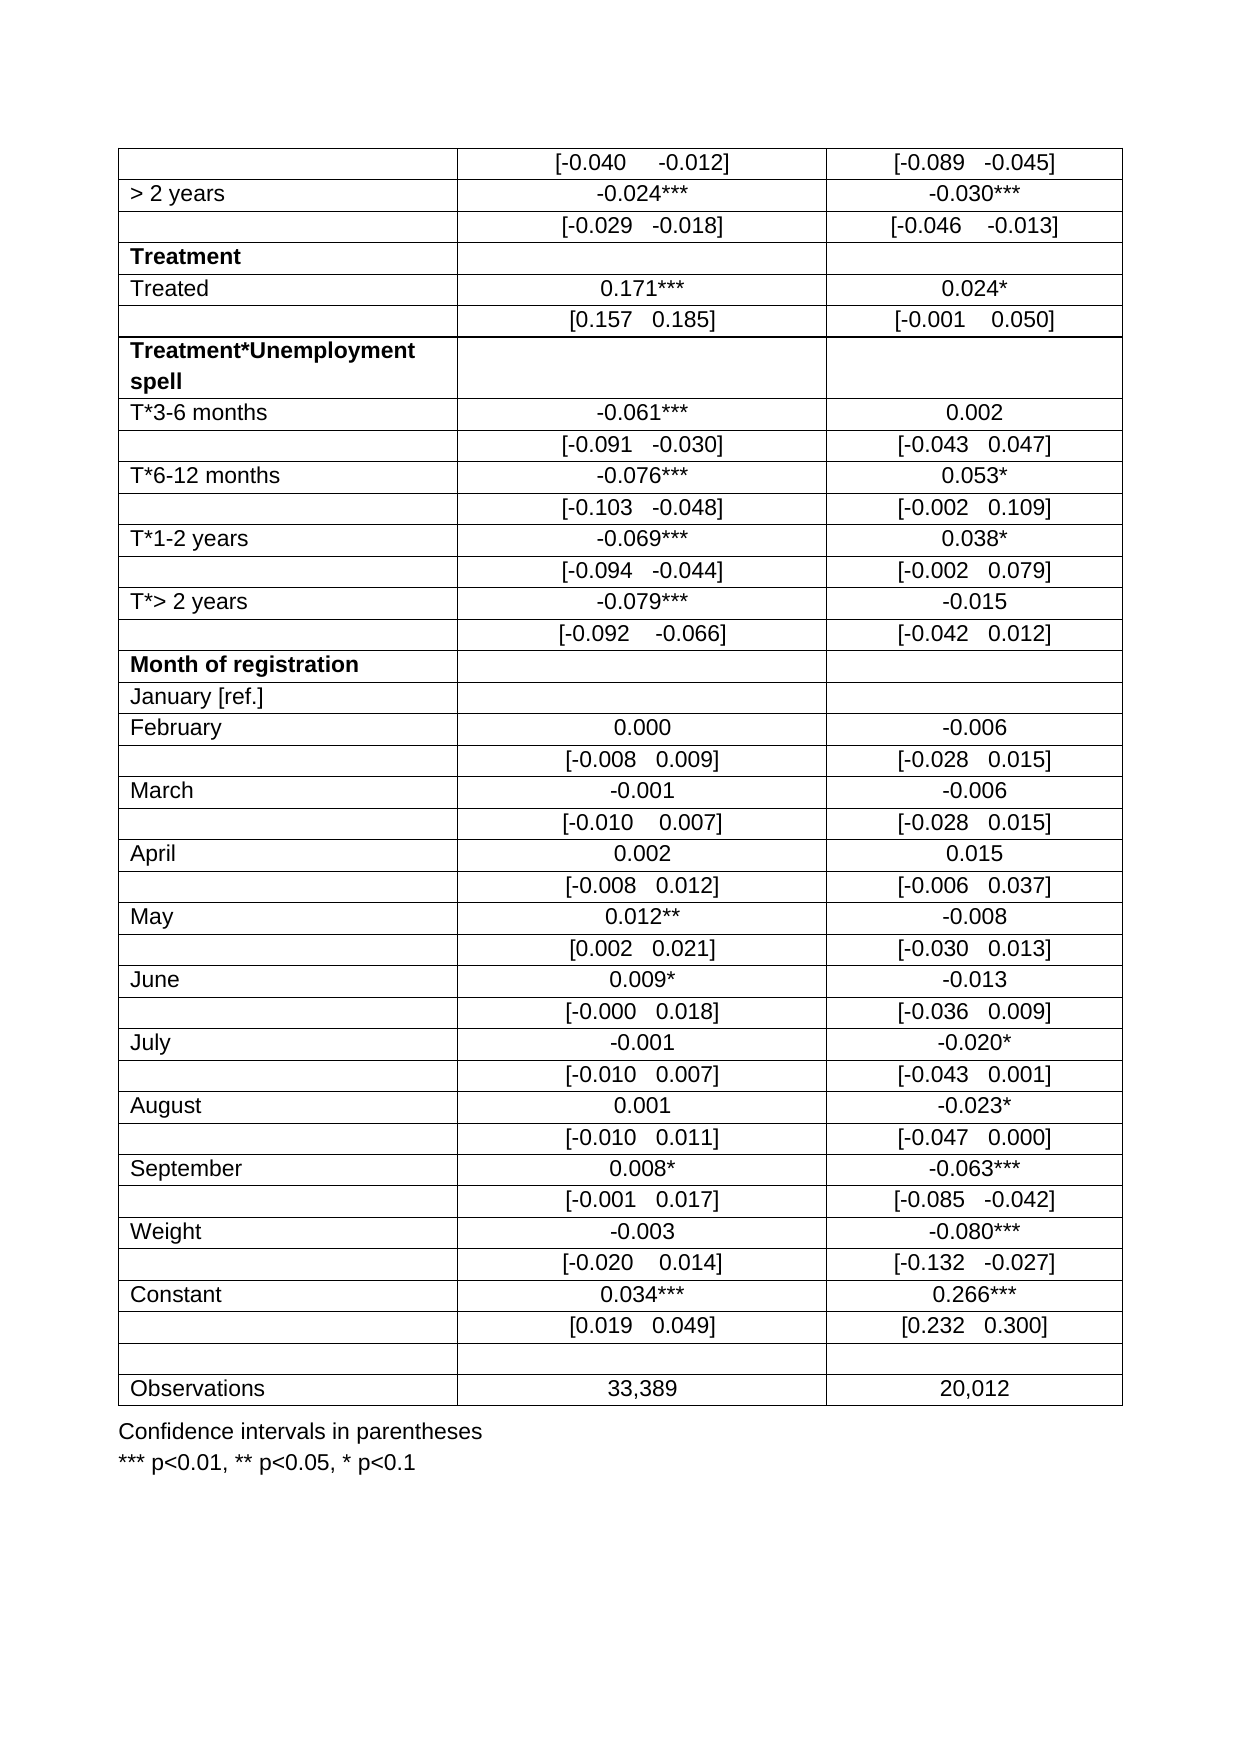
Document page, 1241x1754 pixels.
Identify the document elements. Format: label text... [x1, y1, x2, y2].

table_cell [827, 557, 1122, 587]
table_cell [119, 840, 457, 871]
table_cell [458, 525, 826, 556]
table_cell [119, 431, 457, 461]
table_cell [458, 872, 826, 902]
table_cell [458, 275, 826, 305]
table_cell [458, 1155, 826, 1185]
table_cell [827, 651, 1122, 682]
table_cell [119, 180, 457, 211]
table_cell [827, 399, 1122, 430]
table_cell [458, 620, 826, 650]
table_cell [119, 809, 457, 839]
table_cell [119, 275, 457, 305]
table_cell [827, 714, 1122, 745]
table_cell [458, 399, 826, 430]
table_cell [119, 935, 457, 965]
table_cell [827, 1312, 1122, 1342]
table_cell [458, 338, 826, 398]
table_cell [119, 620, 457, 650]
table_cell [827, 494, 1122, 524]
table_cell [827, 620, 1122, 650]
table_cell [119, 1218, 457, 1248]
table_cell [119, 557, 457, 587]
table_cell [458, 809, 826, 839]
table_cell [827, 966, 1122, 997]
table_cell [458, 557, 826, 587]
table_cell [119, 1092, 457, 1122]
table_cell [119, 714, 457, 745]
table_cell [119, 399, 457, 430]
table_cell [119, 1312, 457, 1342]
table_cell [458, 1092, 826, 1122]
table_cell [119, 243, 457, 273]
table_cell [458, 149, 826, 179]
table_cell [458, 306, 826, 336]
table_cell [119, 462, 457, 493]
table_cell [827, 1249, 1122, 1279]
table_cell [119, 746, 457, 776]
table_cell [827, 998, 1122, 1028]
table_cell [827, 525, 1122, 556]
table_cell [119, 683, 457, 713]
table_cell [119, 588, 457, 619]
text *** p<0.01, ** p<0.05, * p<0.1 [118, 1448, 1122, 1475]
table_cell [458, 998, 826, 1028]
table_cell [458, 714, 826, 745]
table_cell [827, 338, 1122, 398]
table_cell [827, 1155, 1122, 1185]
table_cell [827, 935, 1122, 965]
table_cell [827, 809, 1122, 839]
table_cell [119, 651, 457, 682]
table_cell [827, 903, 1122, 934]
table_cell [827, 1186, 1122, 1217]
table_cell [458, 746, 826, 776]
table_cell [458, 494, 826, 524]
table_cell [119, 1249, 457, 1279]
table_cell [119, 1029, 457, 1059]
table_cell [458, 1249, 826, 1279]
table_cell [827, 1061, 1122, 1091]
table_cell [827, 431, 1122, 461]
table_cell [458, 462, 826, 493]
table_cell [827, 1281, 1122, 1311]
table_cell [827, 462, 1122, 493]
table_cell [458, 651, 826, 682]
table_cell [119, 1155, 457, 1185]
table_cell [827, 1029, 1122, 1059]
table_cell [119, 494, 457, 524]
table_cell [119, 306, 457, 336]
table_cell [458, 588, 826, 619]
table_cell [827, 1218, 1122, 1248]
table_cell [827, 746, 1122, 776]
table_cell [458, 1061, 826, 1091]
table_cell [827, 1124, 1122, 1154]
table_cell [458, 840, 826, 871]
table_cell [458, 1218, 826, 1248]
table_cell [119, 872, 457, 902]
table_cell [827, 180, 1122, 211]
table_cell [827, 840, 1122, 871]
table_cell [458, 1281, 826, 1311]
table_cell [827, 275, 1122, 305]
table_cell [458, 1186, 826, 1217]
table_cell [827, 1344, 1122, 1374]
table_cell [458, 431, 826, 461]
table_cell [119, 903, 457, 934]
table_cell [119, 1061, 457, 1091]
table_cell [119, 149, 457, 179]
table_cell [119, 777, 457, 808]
text Confidence intervals in parentheses [118, 1418, 1122, 1445]
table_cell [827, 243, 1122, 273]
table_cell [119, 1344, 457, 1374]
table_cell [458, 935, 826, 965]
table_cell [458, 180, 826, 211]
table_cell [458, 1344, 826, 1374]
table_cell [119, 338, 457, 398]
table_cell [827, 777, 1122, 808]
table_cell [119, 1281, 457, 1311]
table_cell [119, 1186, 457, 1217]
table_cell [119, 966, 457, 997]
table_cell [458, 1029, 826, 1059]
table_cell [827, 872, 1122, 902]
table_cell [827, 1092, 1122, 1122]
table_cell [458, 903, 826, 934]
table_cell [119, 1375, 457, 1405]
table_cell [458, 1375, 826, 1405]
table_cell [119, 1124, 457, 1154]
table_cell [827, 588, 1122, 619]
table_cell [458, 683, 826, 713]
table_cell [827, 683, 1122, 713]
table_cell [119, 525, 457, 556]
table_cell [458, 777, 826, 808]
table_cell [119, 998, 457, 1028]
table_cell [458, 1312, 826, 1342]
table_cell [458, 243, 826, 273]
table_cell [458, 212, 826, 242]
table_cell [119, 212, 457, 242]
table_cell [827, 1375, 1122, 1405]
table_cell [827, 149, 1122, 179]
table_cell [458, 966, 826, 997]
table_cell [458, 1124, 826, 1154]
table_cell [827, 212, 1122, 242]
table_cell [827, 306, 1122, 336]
